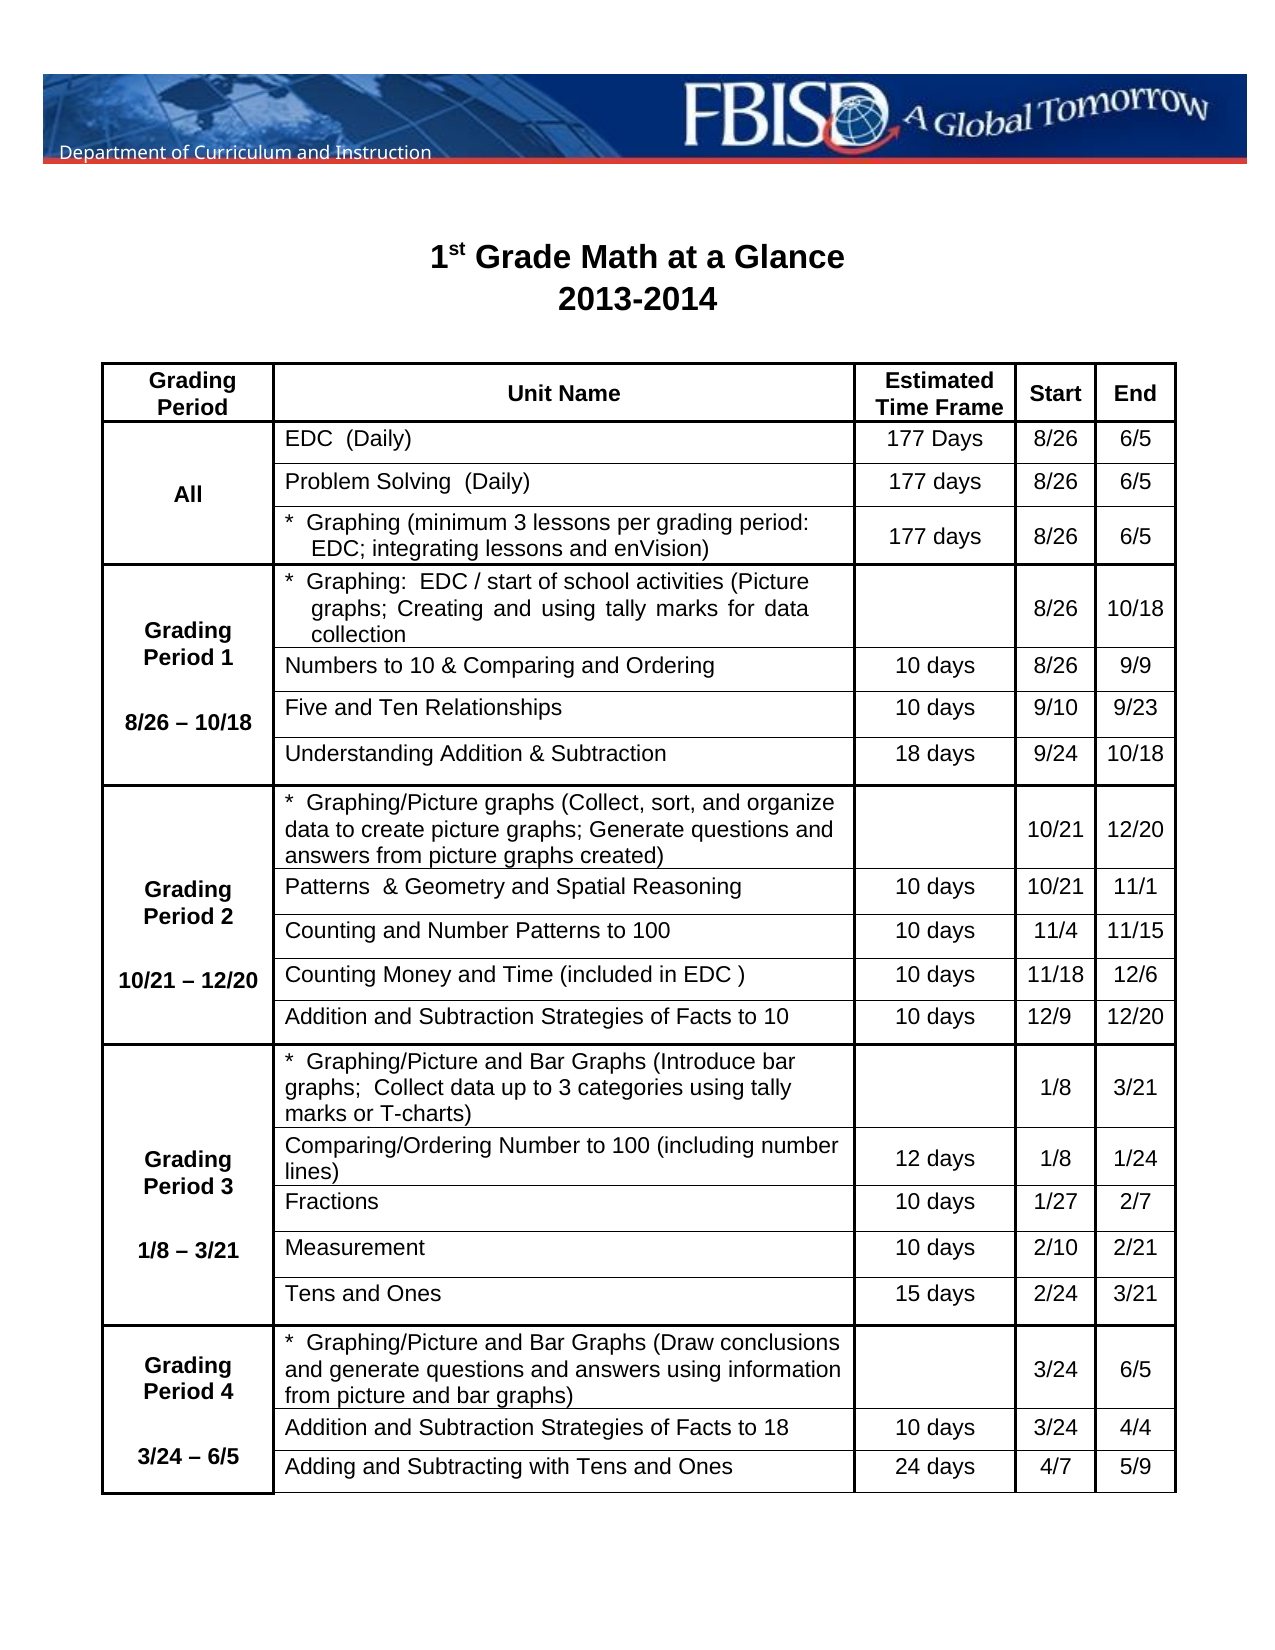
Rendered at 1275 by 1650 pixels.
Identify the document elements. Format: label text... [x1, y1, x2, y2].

table_cell 12/20 [1097, 787, 1174, 868]
table_cell [856, 787, 1014, 868]
table_header Unit Name [275, 365, 853, 420]
table_cell [856, 566, 1014, 647]
table_cell 8/26 [1017, 566, 1094, 647]
table_cell 2/21 [1097, 1232, 1174, 1277]
table_cell 1/27 [1017, 1186, 1094, 1231]
table_cell 24 days [856, 1451, 1014, 1492]
text 1st Grade Math at a Glance [112, 238, 1162, 276]
table_cell Addition and Subtraction Strategies of Facts to 18 [275, 1409, 853, 1450]
table_cell 12/20 [1097, 1001, 1174, 1043]
table_cell 1/8 [1017, 1046, 1094, 1127]
table_header Estimated Time Frame [856, 365, 1014, 420]
table_cell 9/9 [1097, 648, 1174, 691]
table_cell 9/10 [1017, 692, 1094, 737]
table_cell All [104, 423, 272, 563]
table_cell 12/6 [1097, 959, 1174, 1000]
table_cell 8/26 [1017, 648, 1094, 691]
table_cell 9/24 [1017, 738, 1094, 784]
table_cell 6/5 [1097, 464, 1174, 506]
table_cell * Graphing/Picture and Bar Graphs (Draw conclusions and generate questions and answers using information from picture and bar graphs) [275, 1327, 853, 1408]
table_cell 11/4 [1017, 915, 1094, 958]
table_cell 10 days [856, 648, 1014, 691]
table_cell 10 days [856, 869, 1014, 914]
table_cell Grading Period 4 3/24 – 6/5 [104, 1327, 272, 1492]
table_cell 2/10 [1017, 1232, 1094, 1277]
table_cell Five and Ten Relationships [275, 692, 853, 737]
table_cell 10/18 [1097, 566, 1174, 647]
table_cell 10 days [856, 1232, 1014, 1277]
table_cell Adding and Subtracting with Tens and Ones [275, 1451, 853, 1492]
table_cell 10 days [856, 1001, 1014, 1043]
table_cell Problem Solving (Daily) [275, 464, 853, 506]
table_header Start [1017, 365, 1094, 420]
table_cell 3/24 [1017, 1409, 1094, 1450]
table_cell 10 days [856, 959, 1014, 1000]
table_cell 6/5 [1097, 507, 1174, 563]
table_cell 8/26 [1017, 464, 1094, 506]
picture [43, 74, 1247, 164]
table_cell 8/26 [1017, 423, 1094, 462]
table_cell * Graphing/Picture and Bar Graphs (Introduce bar graphs; Collect data up to 3 categories using tally marks or T-charts) [275, 1046, 853, 1127]
table_cell 10/21 [1017, 787, 1094, 868]
table_header Grading Period [104, 365, 272, 420]
table_cell Fractions [275, 1186, 853, 1231]
table_cell Numbers to 10 & Comparing and Ordering [275, 648, 853, 691]
table_cell 10/18 [1097, 738, 1174, 784]
table_cell 5/9 [1097, 1451, 1174, 1492]
table_cell 3/21 [1097, 1046, 1174, 1127]
table_cell Counting Money and Time (included in EDC ) [275, 959, 853, 1000]
table_cell 11/15 [1097, 915, 1174, 958]
table_cell Counting and Number Patterns to 100 [275, 915, 853, 958]
table_cell * Graphing: EDC / start of school activities (Picture graphs; Creating and using tally marks for data collection [275, 566, 853, 647]
table_cell Comparing/Ordering Number to 100 (including number lines) [275, 1128, 853, 1184]
table_cell 3/24 [1017, 1327, 1094, 1408]
table_cell 1/8 [1017, 1128, 1094, 1184]
table_cell EDC (Daily) [275, 423, 853, 462]
table_cell * Graphing (minimum 3 lessons per grading period: EDC; integrating lessons and enVision) [275, 507, 853, 563]
table_cell Tens and Ones [275, 1278, 853, 1324]
table_cell 6/5 [1097, 423, 1174, 462]
table_cell Grading Period 2 10/21 – 12/20 [104, 787, 272, 1043]
table_cell 12 days [856, 1128, 1014, 1184]
table_cell 4/4 [1097, 1409, 1174, 1450]
table_cell 2/24 [1017, 1278, 1094, 1324]
table_cell Patterns & Geometry and Spatial Reasoning [275, 869, 853, 914]
table_cell Grading Period 3 1/8 – 3/21 [104, 1046, 272, 1324]
table_cell Measurement [275, 1232, 853, 1277]
text 2013-2014 [112, 279, 1162, 317]
table_cell 4/7 [1017, 1451, 1094, 1492]
table_cell Understanding Addition & Subtraction [275, 738, 853, 784]
table_cell 10 days [856, 1409, 1014, 1450]
table_cell 10 days [856, 692, 1014, 737]
table_cell 177 days [856, 507, 1014, 563]
table_cell 18 days [856, 738, 1014, 784]
table_cell 177 days [856, 464, 1014, 506]
table_cell [856, 1327, 1014, 1408]
table_cell 2/7 [1097, 1186, 1174, 1231]
table_cell 15 days [856, 1278, 1014, 1324]
table_cell 6/5 [1097, 1327, 1174, 1408]
table_cell Addition and Subtraction Strategies of Facts to 10 [275, 1001, 853, 1043]
table_cell 11/1 [1097, 869, 1174, 914]
table_cell 10 days [856, 1186, 1014, 1231]
table_cell 11/18 [1017, 959, 1094, 1000]
table_cell [856, 1046, 1014, 1127]
table_cell 12/9 [1017, 1001, 1094, 1043]
table_cell 8/26 [1017, 507, 1094, 563]
table_cell 177 Days [856, 423, 1014, 462]
table_cell 3/21 [1097, 1278, 1174, 1324]
table_cell 1/24 [1097, 1128, 1174, 1184]
table_cell * Graphing/Picture graphs (Collect, sort, and organize data to create picture graphs; Generate questions and answers from picture graphs created) [275, 787, 853, 868]
table_cell 10 days [856, 915, 1014, 958]
table_cell 9/23 [1097, 692, 1174, 737]
table_cell 10/21 [1017, 869, 1094, 914]
table_header End [1097, 365, 1174, 420]
table_cell Grading Period 1 8/26 – 10/18 [104, 566, 272, 784]
